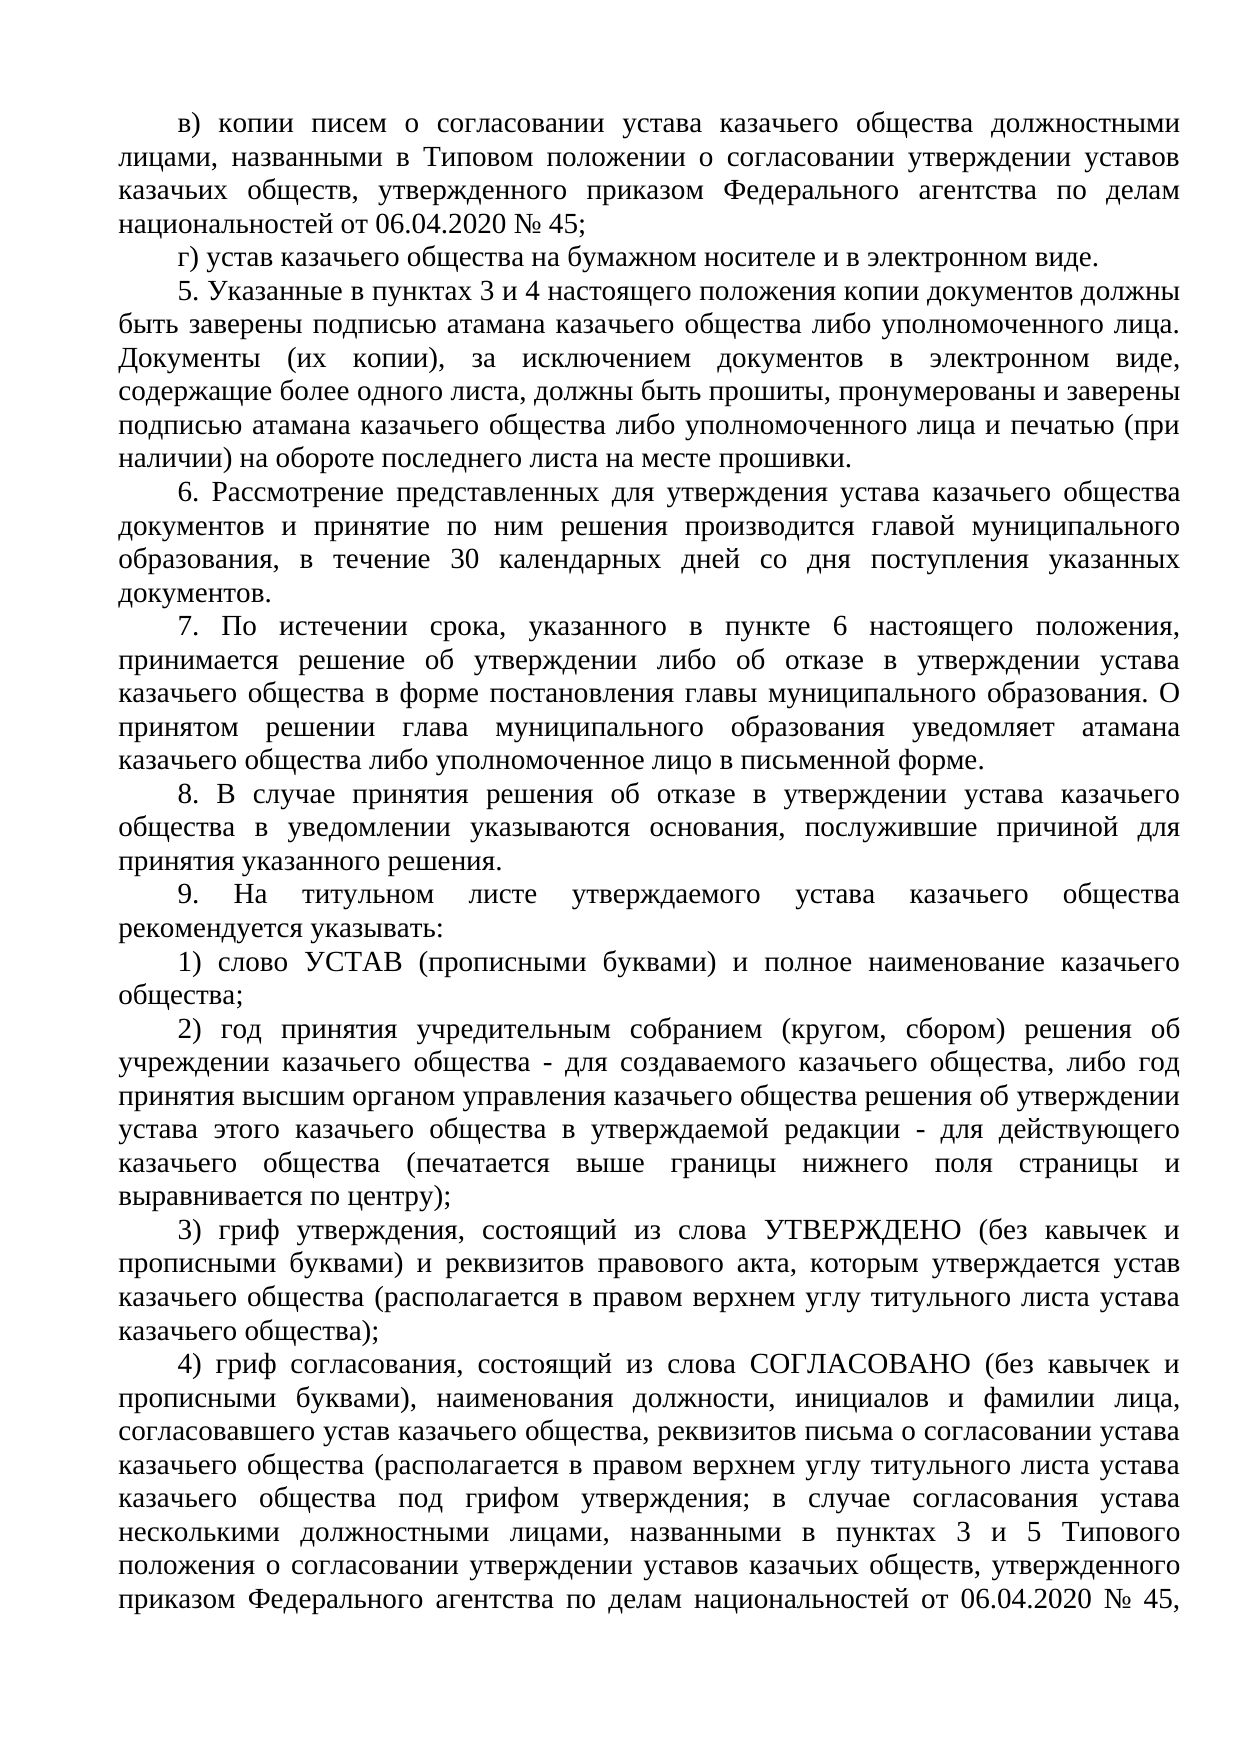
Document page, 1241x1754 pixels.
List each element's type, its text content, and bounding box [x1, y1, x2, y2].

text 3) гриф утверждения, состоящий из слова УТВЕРЖДЕНО (без кавычек и прописными буквами) и реквизитов правового акта, которым утверждается устав казачьего общества (располагается в правом верхнем углу титульного листа устава казачьего общества); [118, 1212, 1181, 1346]
text 5. Указанные в пунктах 3 и 4 настоящего положения копии документов должны быть заверены подписью атамана казачьего общества либо уполномоченного лица. Документы (их копии), за исключением документов в электронном виде, содержащие более одного листа, должны быть прошиты, пронумерованы и заверены подписью атамана казачьего общества либо уполномоченного лица и печатью (при наличии) на обороте последнего листа на месте прошивки. [118, 273, 1181, 474]
text 1) слово УСТАВ (прописными буквами) и полное наименование казачьего общества; [118, 944, 1181, 1011]
text 9. На титульном листе утверждаемого устава казачьего общества рекомендуется указывать: [118, 877, 1181, 944]
text 6. Рассмотрение представленных для утверждения устава казачьего общества документов и принятие по ним решения производится главой муниципального образования, в течение 30 календарных дней со дня поступления указанных документов. [118, 474, 1181, 608]
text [118, 1346, 1181, 1614]
text 8. В случае принятия решения об отказе в утверждении устава казачьего общества в уведомлении указываются основания, послужившие причиной для принятия указанного решения. [118, 776, 1181, 877]
text г) устав казачьего общества на бумажном носителе и в электронном виде. [118, 239, 1181, 273]
text в) копии писем о согласовании устава казачьего общества должностными лицами, названными в Типовом положении о согласовании утверждении уставов казачьих обществ, утвержденного приказом Федерального агентства по делам национальностей от 06.04.2020 № 45; [118, 105, 1181, 239]
text 2) год принятия учредительным собранием (кругом, сбором) решения об учреждении казачьего общества - для создаваемого казачьего общества, либо год принятия высшим органом управления казачьего общества решения об утверждении устава этого казачьего общества в утверждаемой редакции - для действующего казачьего общества (печатается выше границы нижнего поля страницы и выравнивается по центру); [118, 1011, 1181, 1212]
text 7. По истечении срока, указанного в пункте 6 настоящего положения, принимается решение об утверждении либо об отказе в утверждении устава казачьего общества в форме постановления главы муниципального образования. О принятом решении глава муниципального образования уведомляет атамана казачьего общества либо уполномоченное лицо в письменной форме. [118, 608, 1181, 776]
